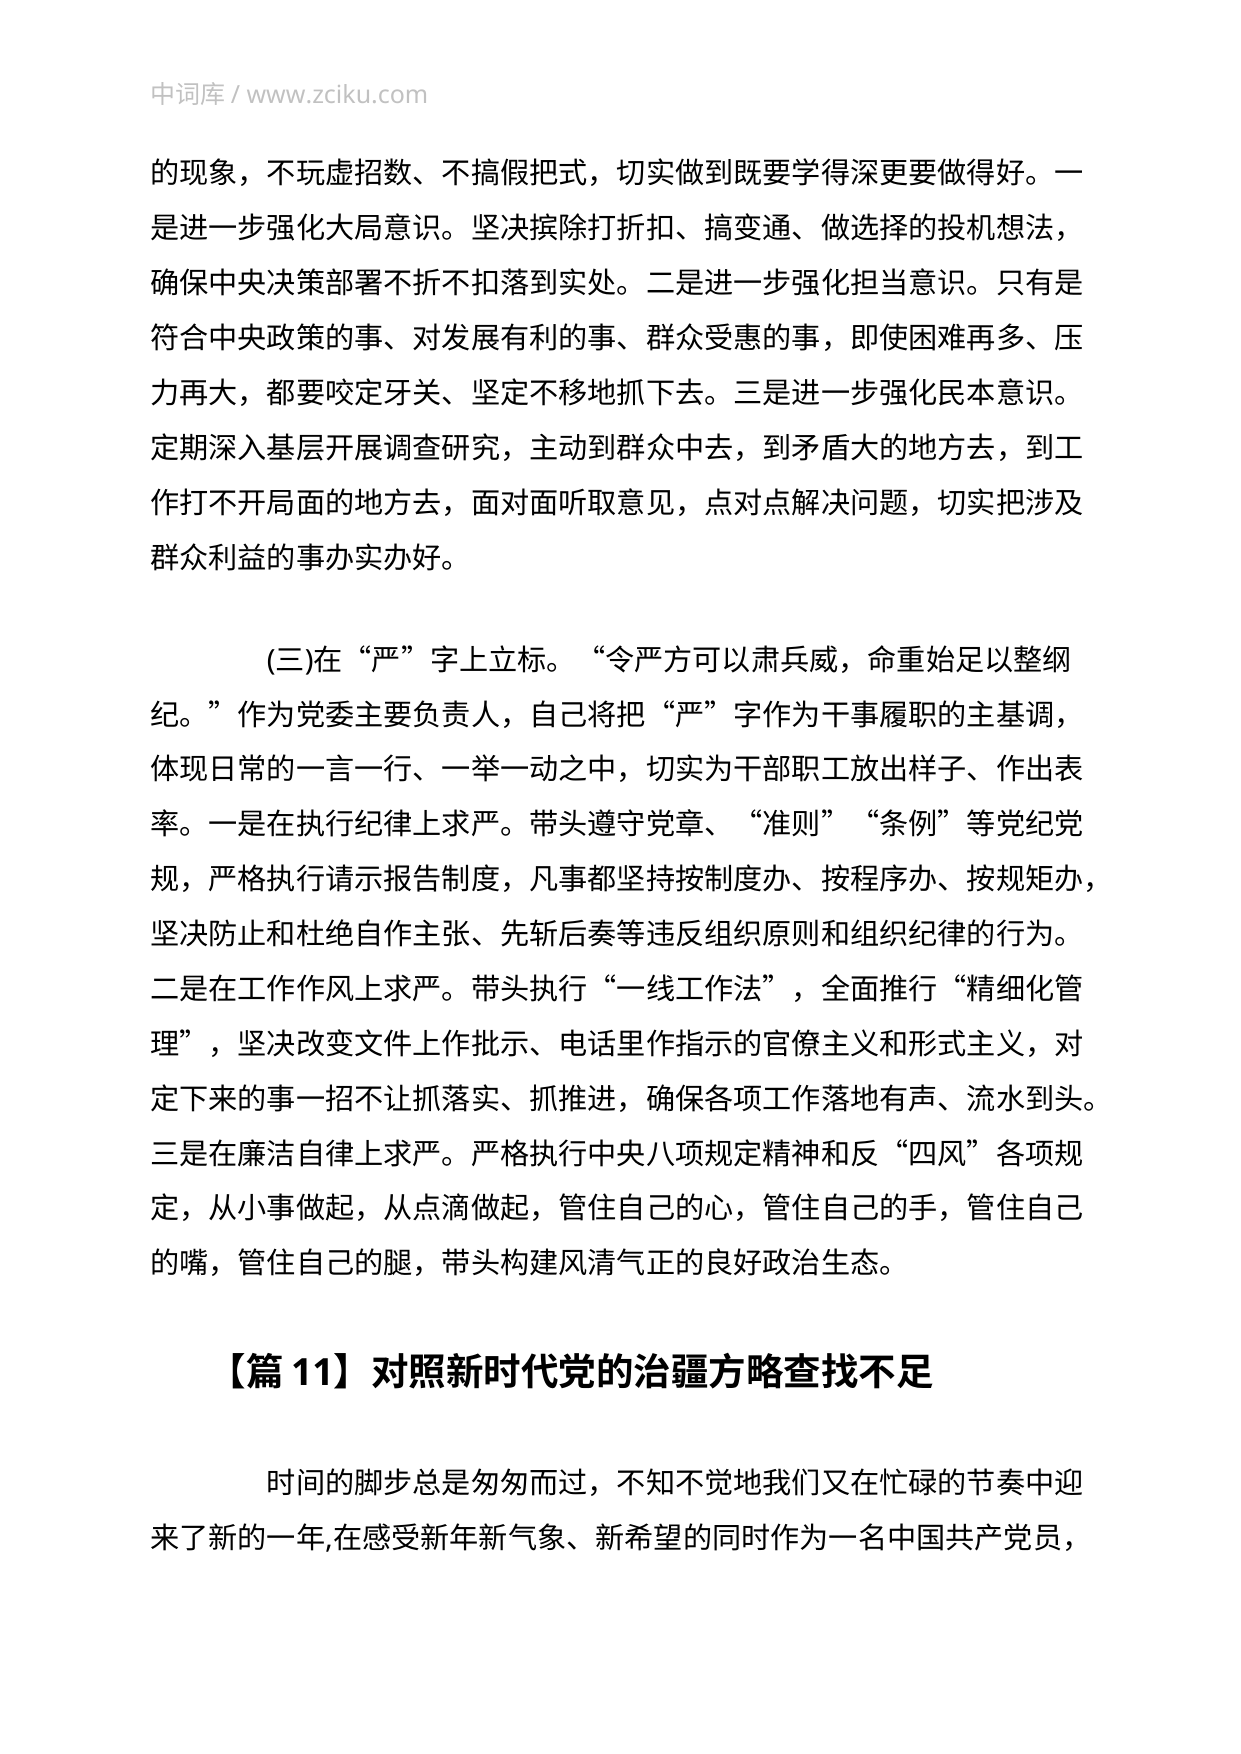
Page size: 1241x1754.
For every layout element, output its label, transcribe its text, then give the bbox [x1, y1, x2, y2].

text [150, 150, 1090, 577]
text (三)在“严”字上立标。“令严方可以肃兵威，命重始足以整纲纪。”作为党委主要负责人，自己将把“严”字作为干事履职的主基调，体现日常的一言一行、一举一动之中，切实为干部职工放出样子、作出表率。一是在执行纪律上求严。带头遵守党章、“准则”“条例”等党纪党规，严格执行请示报告制度，凡事都坚持按制度办、按程序办、按规矩办，坚决防止和杜绝自作主张、先斩后奏等违反组织原则和组织纪律的行为。二是在工作作风上求严。带头执行“一线工作法”，全面推行“精细化管理”，坚决改变文件上作批示、电话里作指示的官僚主义和形式主义，对定下来的事一招不让抓落实、抓推进，确保各项工作落地有声、流水到头。三是在廉洁自律上求严。严格执行中央八项规定精神和反“四风”各项规定，从小事做起，从点滴做起，管住自己的心，管住自己的手，管住自己的嘴，管住自己的腿，带头构建风清气正的良好政治生态。 [150, 636, 1090, 1282]
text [150, 1459, 1090, 1557]
text 【篇11】对照新时代党的治疆方略查找不足 [150, 1342, 1090, 1396]
